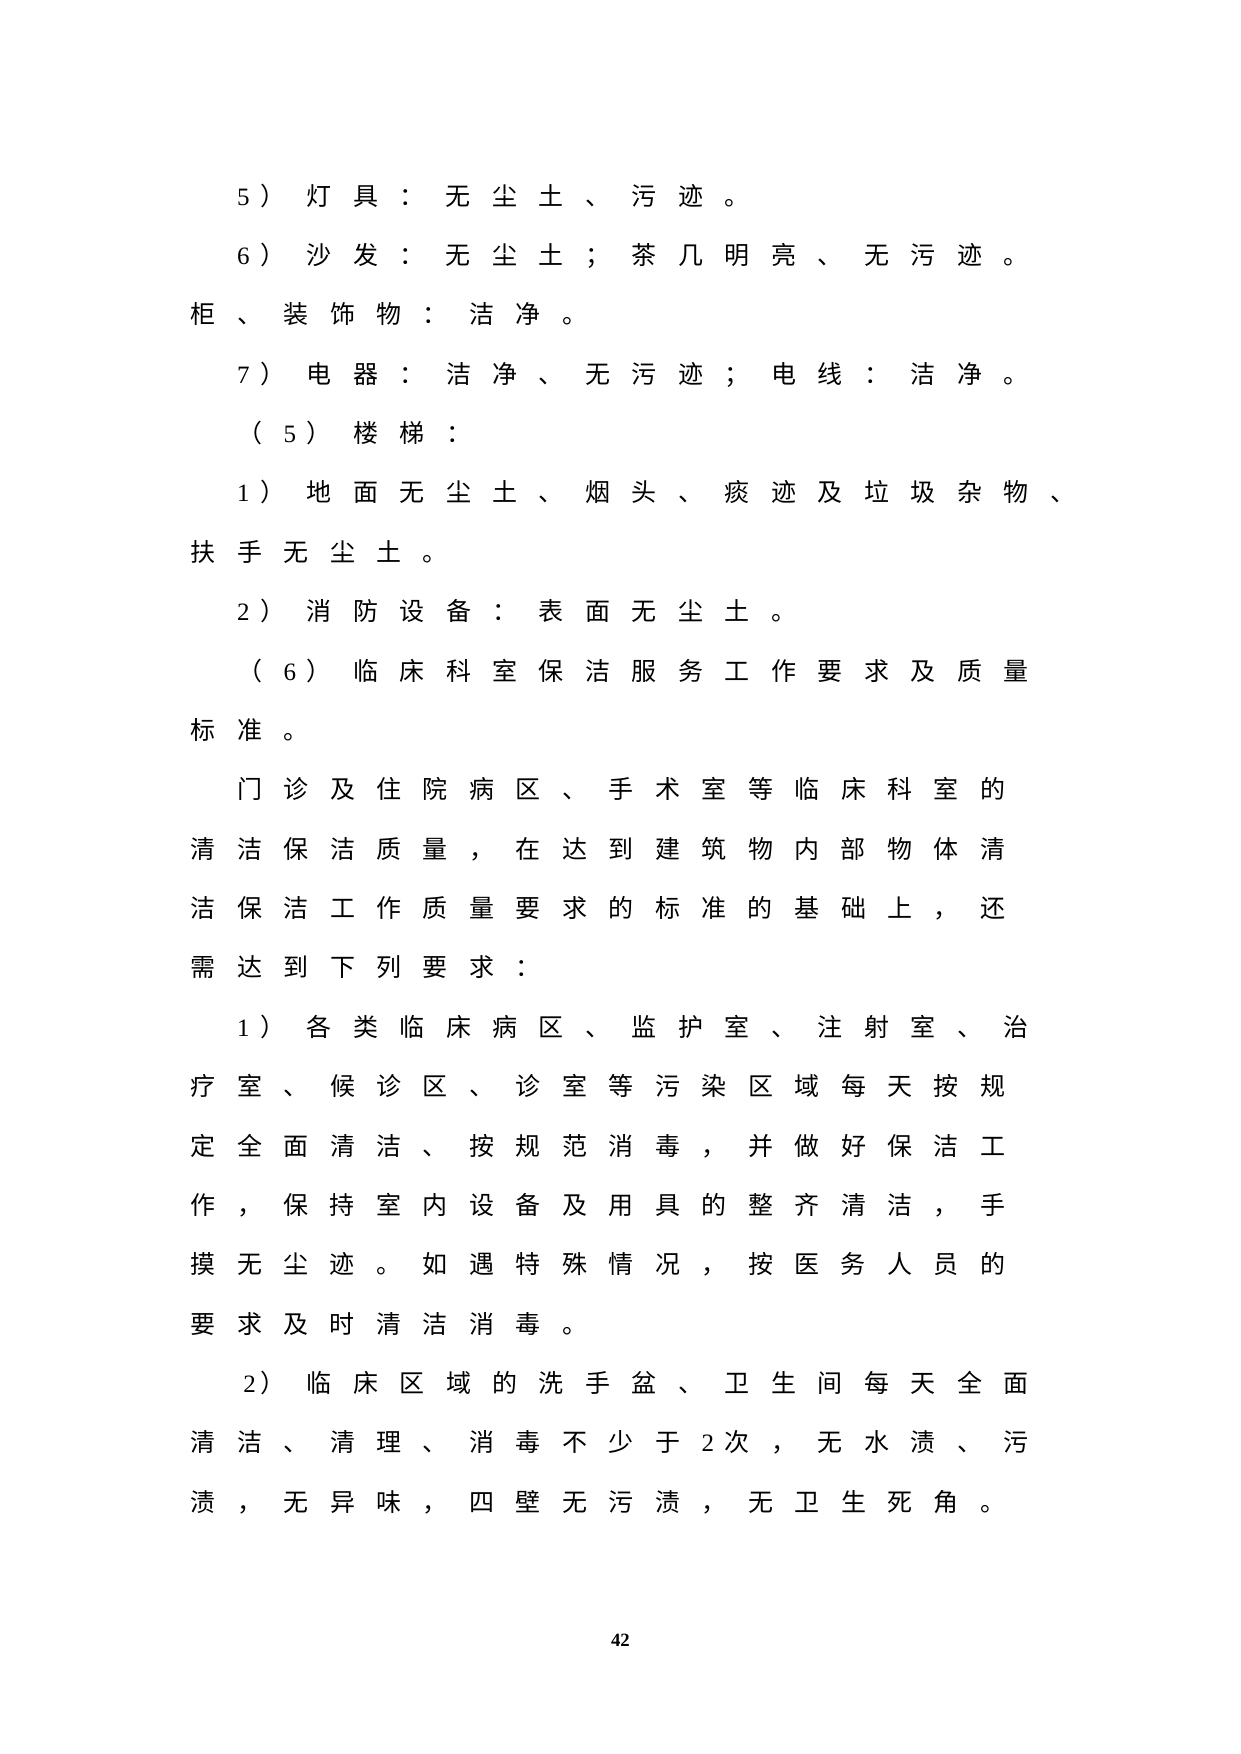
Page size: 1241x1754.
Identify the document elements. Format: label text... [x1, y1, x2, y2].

text 6）沙发：无尘土；茶几明亮、无污迹。柜、装饰物：洁净。 [190, 224, 1050, 343]
text 门诊及住院病区、手术室等临床科室的清洁保洁质量，在达到建筑物内部物体清洁保洁工作质量要求的标准的基础上，还需达到下列要求： [190, 758, 1050, 996]
text 7）电器：洁净、无污迹；电线：洁净。 [190, 343, 1050, 402]
text 5）灯具：无尘土、污迹。 [190, 164, 1050, 224]
text （5）楼梯： [190, 402, 1050, 461]
text 2）消防设备：表面无尘土。 [190, 580, 1050, 639]
text （6）临床科室保洁服务工作要求及质量标准。 [190, 639, 1050, 758]
text 1）各类临床病区、监护室、注射室、治疗室、候诊区、诊室等污染区域每天按规定全面清洁、按规范消毒，并做好保洁工作，保持室内设备及用具的整齐清洁，手摸无尘迹。如遇特殊情况，按医务人员的要求及时清洁消毒。 [190, 996, 1050, 1352]
text 1）地面无尘土、烟头、痰迹及垃圾杂物、扶手无尘土。 [190, 461, 1050, 580]
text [190, 1352, 1050, 1530]
